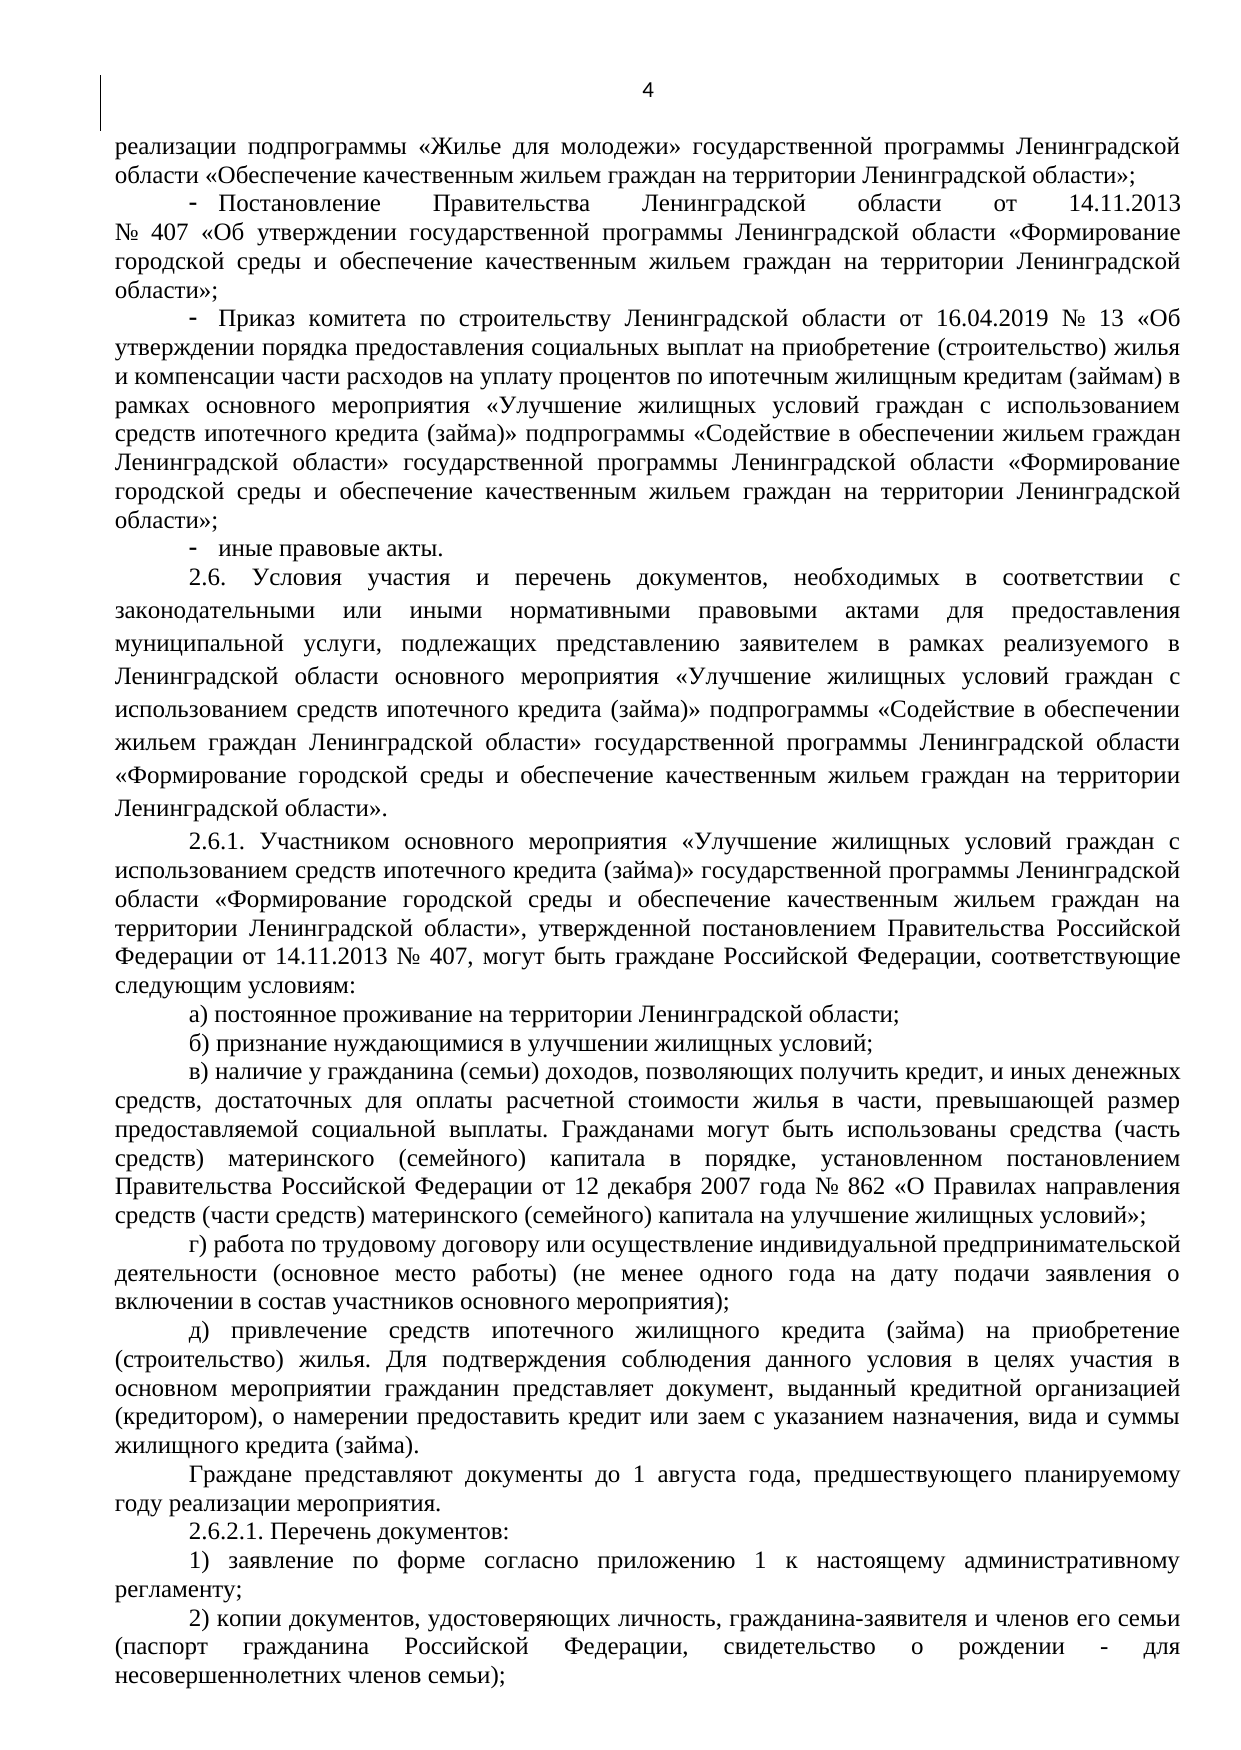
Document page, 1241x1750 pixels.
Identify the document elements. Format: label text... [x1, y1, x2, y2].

text 2.6. Условия участия и перечень документов, необходимых в соответствии с законодательными или иными нормативными правовыми актами для предоставления муниципальной услуги, подлежащих представлению заявителем в рамках реализуемого в Ленинградской области основного мероприятия «Улучшение жилищных условий граждан с использованием средств ипотечного кредита (займа)» подпрограммы «Содействие в обеспечении жильем граждан Ленинградской области» государственной программы Ленинградской области «Формирование городской среды и обеспечение качественным жильем граждан на территории Ленинградской области». [114, 562, 1181, 822]
list Приказ комитета по строительству Ленинградской области от 16.04.2019 № 13 «Об утверждении порядка предоставления социальных выплат на приобретение (строительство) жилья и компенсации части расходов на уплату процентов по ипотечным жилищным кредитам (займам) в рамках основного мероприятия «Улучшение жилищных условий граждан с использованием средств ипотечного кредита (займа)» подпрограммы «Содействие в обеспечении жильем граждан Ленинградской области» государственной программы Ленинградской области «Формирование городской среды и обеспечение качественным жильем граждан на территории Ленинградской области»; [114, 303, 1181, 533]
list Постановление Правительства Ленинградской области от 14.11.2013 № 407 «Об утверждении государственной программы Ленинградской области «Формирование городской среды и обеспечение качественным жильем граждан на территории Ленинградской области»; [114, 188, 1181, 303]
title Граждане представляют документы до 1 августа года, предшествующего планируемому году реализации мероприятия. [114, 1459, 1181, 1516]
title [114, 131, 1181, 188]
title в) наличие у гражданина (семьи) доходов, позволяющих получить кредит, и иных денежных средств, достаточных для оплаты расчетной стоимости жилья в части, превышающей размер предоставляемой социальной выплаты. Гражданами могут быть использованы средства (часть средств) материнского (семейного) капитала в порядке, установленном постановлением Правительства Российской Федерации от 12 декабря 2007 года № 862 «О Правилах направления средств (части средств) материнского (семейного) капитала на улучшение жилищных условий»; [114, 1056, 1181, 1229]
text 1) заявление по форме согласно приложению 1 к настоящему административному регламенту; [114, 1545, 1181, 1603]
list иные правовые акты. [114, 533, 1181, 562]
title а) постоянное проживание на территории Ленинградской области; [114, 999, 1181, 1028]
title д) привлечение средств ипотечного жилищного кредита (займа) на приобретение (строительство) жилья. Для подтверждения соблюдения данного условия в целях участия в основном мероприятии гражданин представляет документ, выданный кредитной организацией (кредитором), о намерении предоставить кредит или заем с указанием назначения, вида и суммы жилищного кредита (займа). [114, 1315, 1181, 1459]
title 2.6.1. Участником основного мероприятия «Улучшение жилищных условий граждан с использованием средств ипотечного кредита (займа)» государственной программы Ленинградской области «Формирование городской среды и обеспечение качественным жильем граждан на территории Ленинградской области», утвержденной постановлением Правительства Российской Федерации от 14.11.2013 № 407, могут быть граждане Российской Федерации, соответствующие следующим условиям: [114, 826, 1181, 999]
title г) работа по трудовому договору или осуществление индивидуальной предпринимательской деятельности (основное место работы) (не менее одного года на дату подачи заявления о включении в состав участников основного мероприятия); [114, 1229, 1181, 1315]
text 2) копии документов, удостоверяющих личность, гражданина-заявителя и членов его семьи (паспорт гражданина Российской Федерации, свидетельство о рождении - для несовершеннолетних членов семьи); [114, 1603, 1181, 1689]
title б) признание нуждающимися в улучшении жилищных условий; [114, 1028, 1181, 1056]
text 2.6.2.1. Перечень документов: [114, 1516, 1181, 1545]
